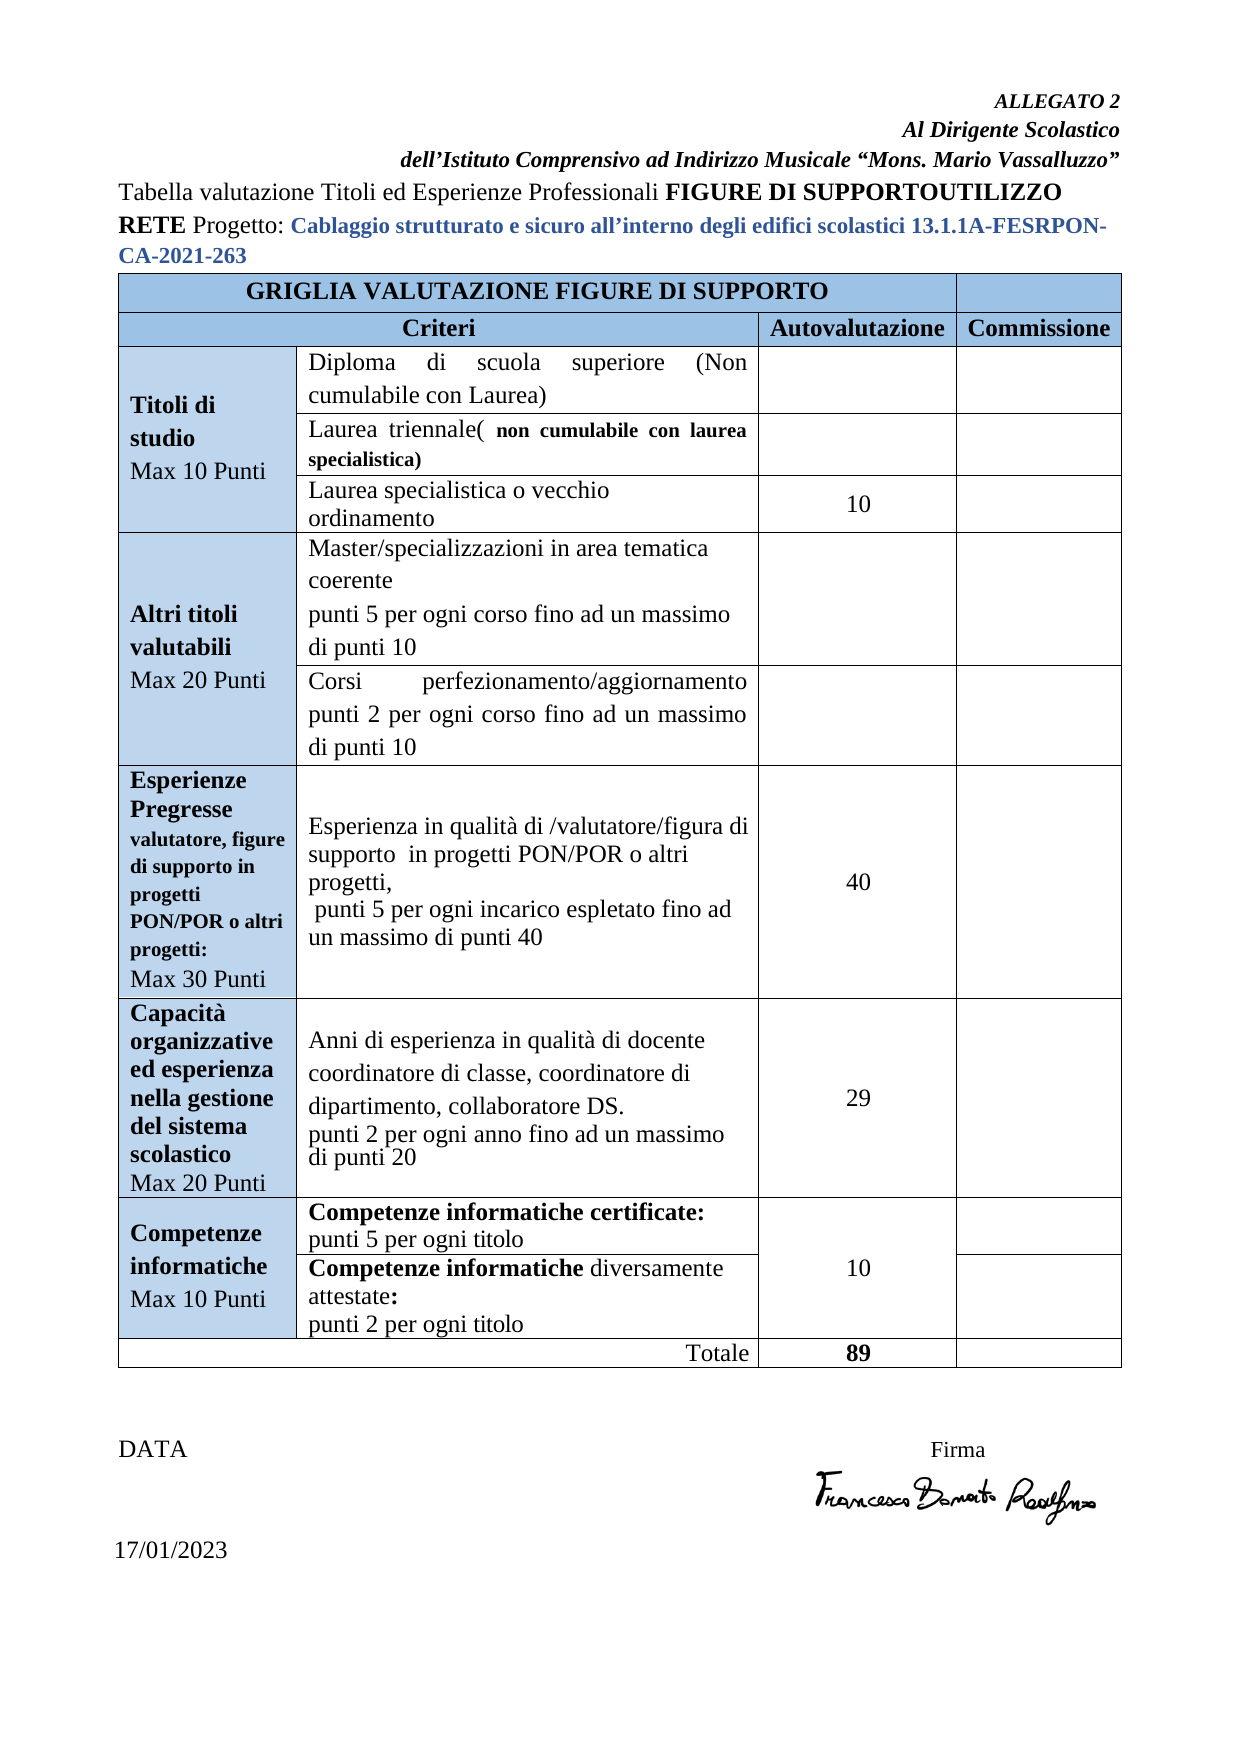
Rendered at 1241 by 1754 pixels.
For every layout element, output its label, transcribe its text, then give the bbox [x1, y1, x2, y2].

table_cell 10 [759, 476, 956, 532]
table_cell Esperienze Pregresse valutatore, figure di supporto in progetti PON/POR o altri progetti: Max 30 Punti [119, 766, 296, 997]
picture [801, 1467, 1123, 1528]
table_cell [759, 347, 956, 413]
table_cell 89 [759, 1339, 956, 1367]
table_cell [957, 766, 1121, 997]
table_cell Laurea specialistica o vecchio ordinamento [297, 476, 758, 532]
table_header GRIGLIA VALUTAZIONE FIGURE DI SUPPORTO [119, 274, 956, 312]
table_cell [759, 414, 956, 475]
table_cell Competenze informatiche certificate: punti 5 per ogni titolo [297, 1198, 758, 1253]
table_cell Commissione [957, 313, 1121, 346]
table_cell Diploma di scuola superiore (Non cumulabile con Laurea) [297, 347, 758, 413]
text Tabella valutazione Titoli ed Esperienze Professionali FIGURE DI SUPPORTOUTILIZZO RETE Progetto: Cablaggio strutturato e sicuro all’interno degli edifici scolastici 13.1.1A-FESRPON-CA-2021-263 [118, 177, 1122, 269]
table_cell [957, 1198, 1121, 1253]
table_cell [957, 1339, 1121, 1367]
table_cell 40 [759, 766, 956, 997]
table_cell Laurea triennale( non cumulabile con laurea specialistica) [297, 414, 758, 475]
table_cell Master/specializzazioni in area tematica coerente punti 5 per ogni corso fino ad un massimo di punti 10 [297, 533, 758, 665]
table_cell Corsi perfezionamento/aggiornamento punti 2 per ogni corso fino ad un massimo di punti 10 [297, 666, 758, 765]
text Al Dirigente Scolastico [118, 116, 1122, 143]
table_header [957, 274, 1121, 312]
table_cell Criteri [119, 313, 758, 346]
table_cell Titoli di studio Max 10 Punti [119, 347, 296, 532]
table_cell Capacità organizzative ed esperienza nella gestione del sistema scolastico Max 20 Punti [119, 999, 296, 1197]
table_cell [957, 666, 1121, 765]
text ALLEGATO 2 [118, 89, 1122, 113]
table_cell [957, 476, 1121, 532]
table_cell [957, 414, 1121, 475]
table_cell Autovalutazione [759, 313, 956, 346]
table_cell Competenze informatiche diversamente attestate: punti 2 per ogni titolo [297, 1255, 758, 1338]
table_cell Altri titoli valutabili Max 20 Punti [119, 533, 296, 765]
table_cell [759, 666, 956, 765]
table_cell [759, 533, 956, 665]
table_cell Anni di esperienza in qualità di docente coordinatore di classe, coordinatore di dipartimento, collaboratore DS. punti 2 per ogni anno fino ad un massimo di punti 20 [297, 999, 758, 1197]
table_cell Totale [119, 1339, 758, 1367]
table_cell 10 [759, 1198, 956, 1338]
table_cell [957, 347, 1121, 413]
table_cell [957, 533, 1121, 665]
table_cell [957, 1255, 1121, 1338]
text dell’Istituto Comprensivo ad Indirizzo Musicale “Mons. Mario Vassalluzzo” [118, 146, 1122, 173]
table_cell 29 [759, 999, 956, 1197]
text DATA Firma [118, 1434, 1122, 1463]
table_cell Esperienza in qualità di /valutatore/figura di supporto in progetti PON/POR o altri progetti, punti 5 per ogni incarico espletato fino ad un massimo di punti 40 [297, 766, 758, 997]
table_cell Competenze informatiche Max 10 Punti [119, 1198, 296, 1338]
table_cell [957, 999, 1121, 1197]
